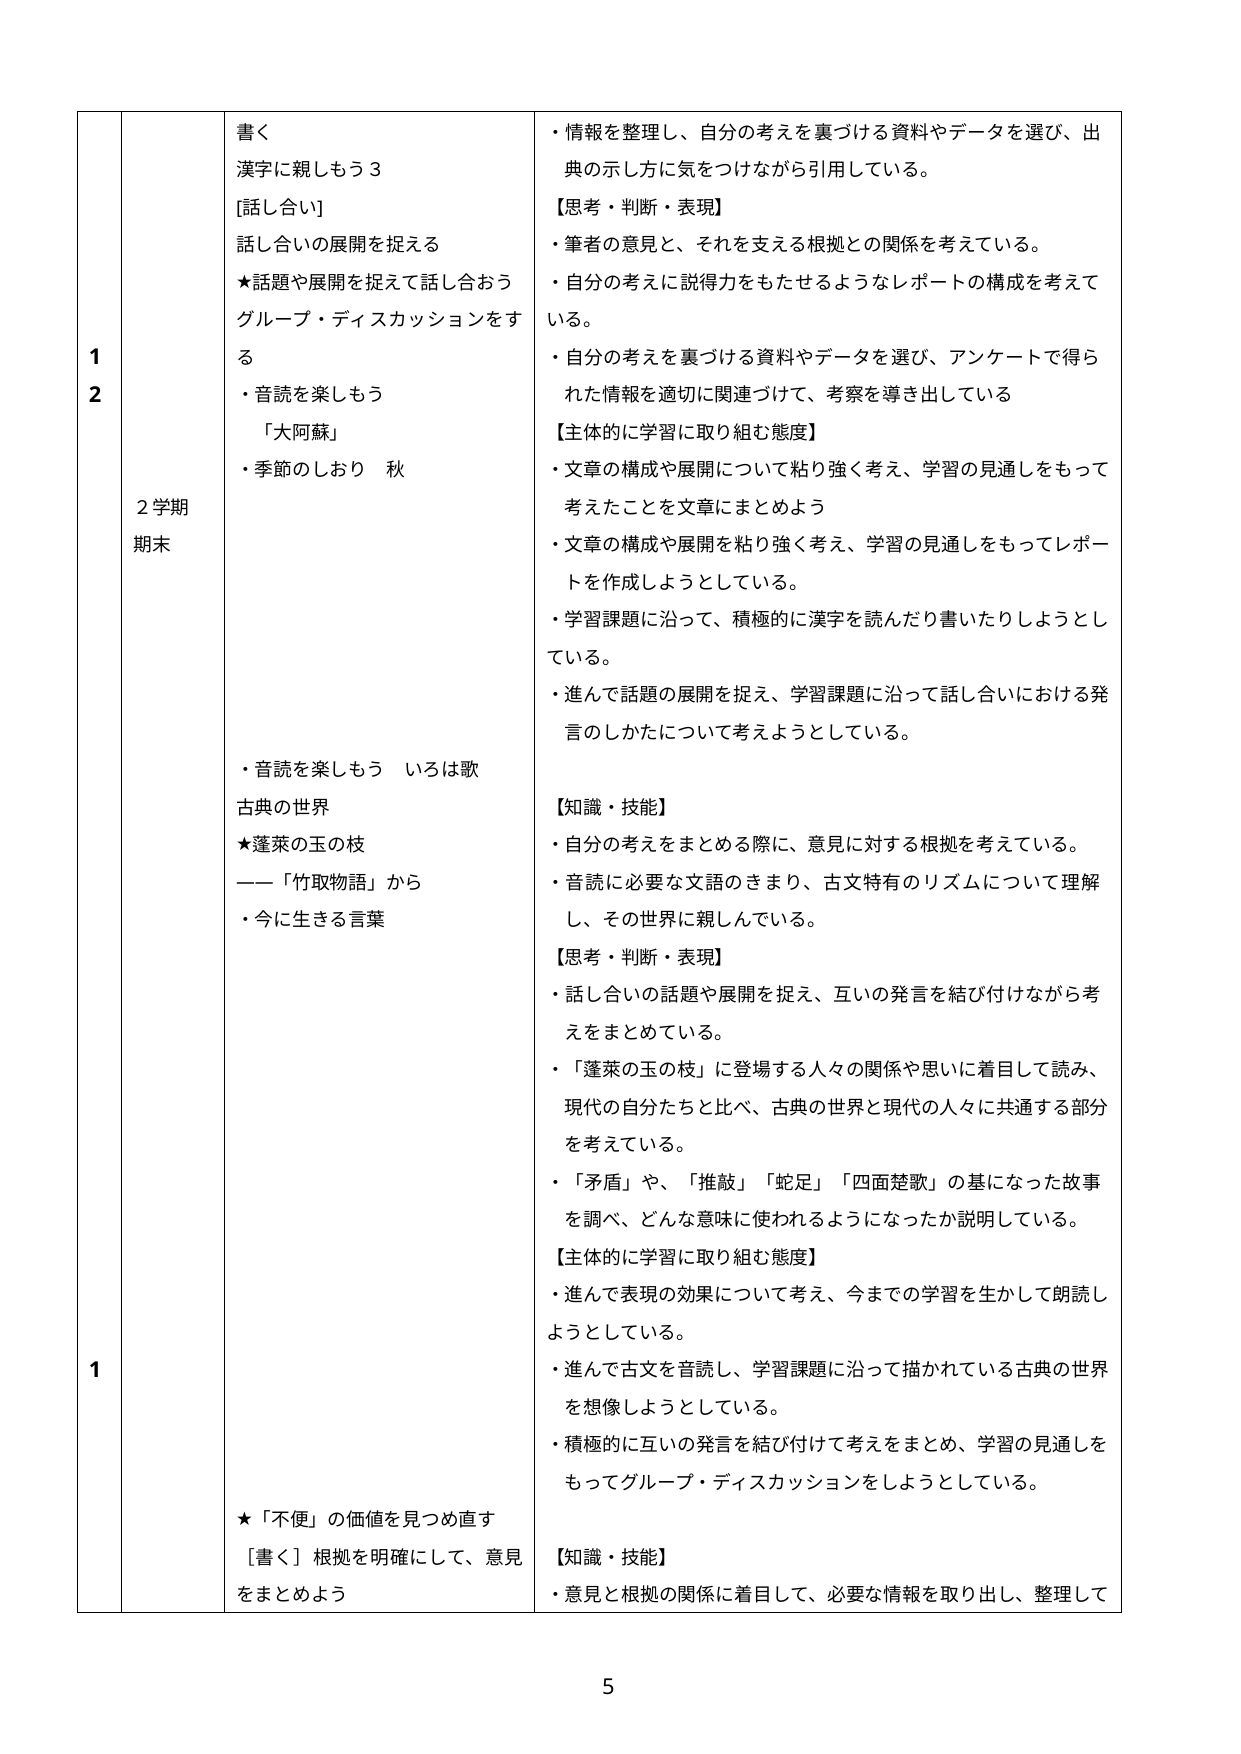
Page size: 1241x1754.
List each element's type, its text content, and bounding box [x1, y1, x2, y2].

table_cell ４ ５ ６ ７ ８ ９ 10 11 12 1 2 3 [78, 112, 121, 1612]
table_cell 1学期 期末 ２学期 中間 ２学期 期末 学年末 [122, 112, 224, 1612]
